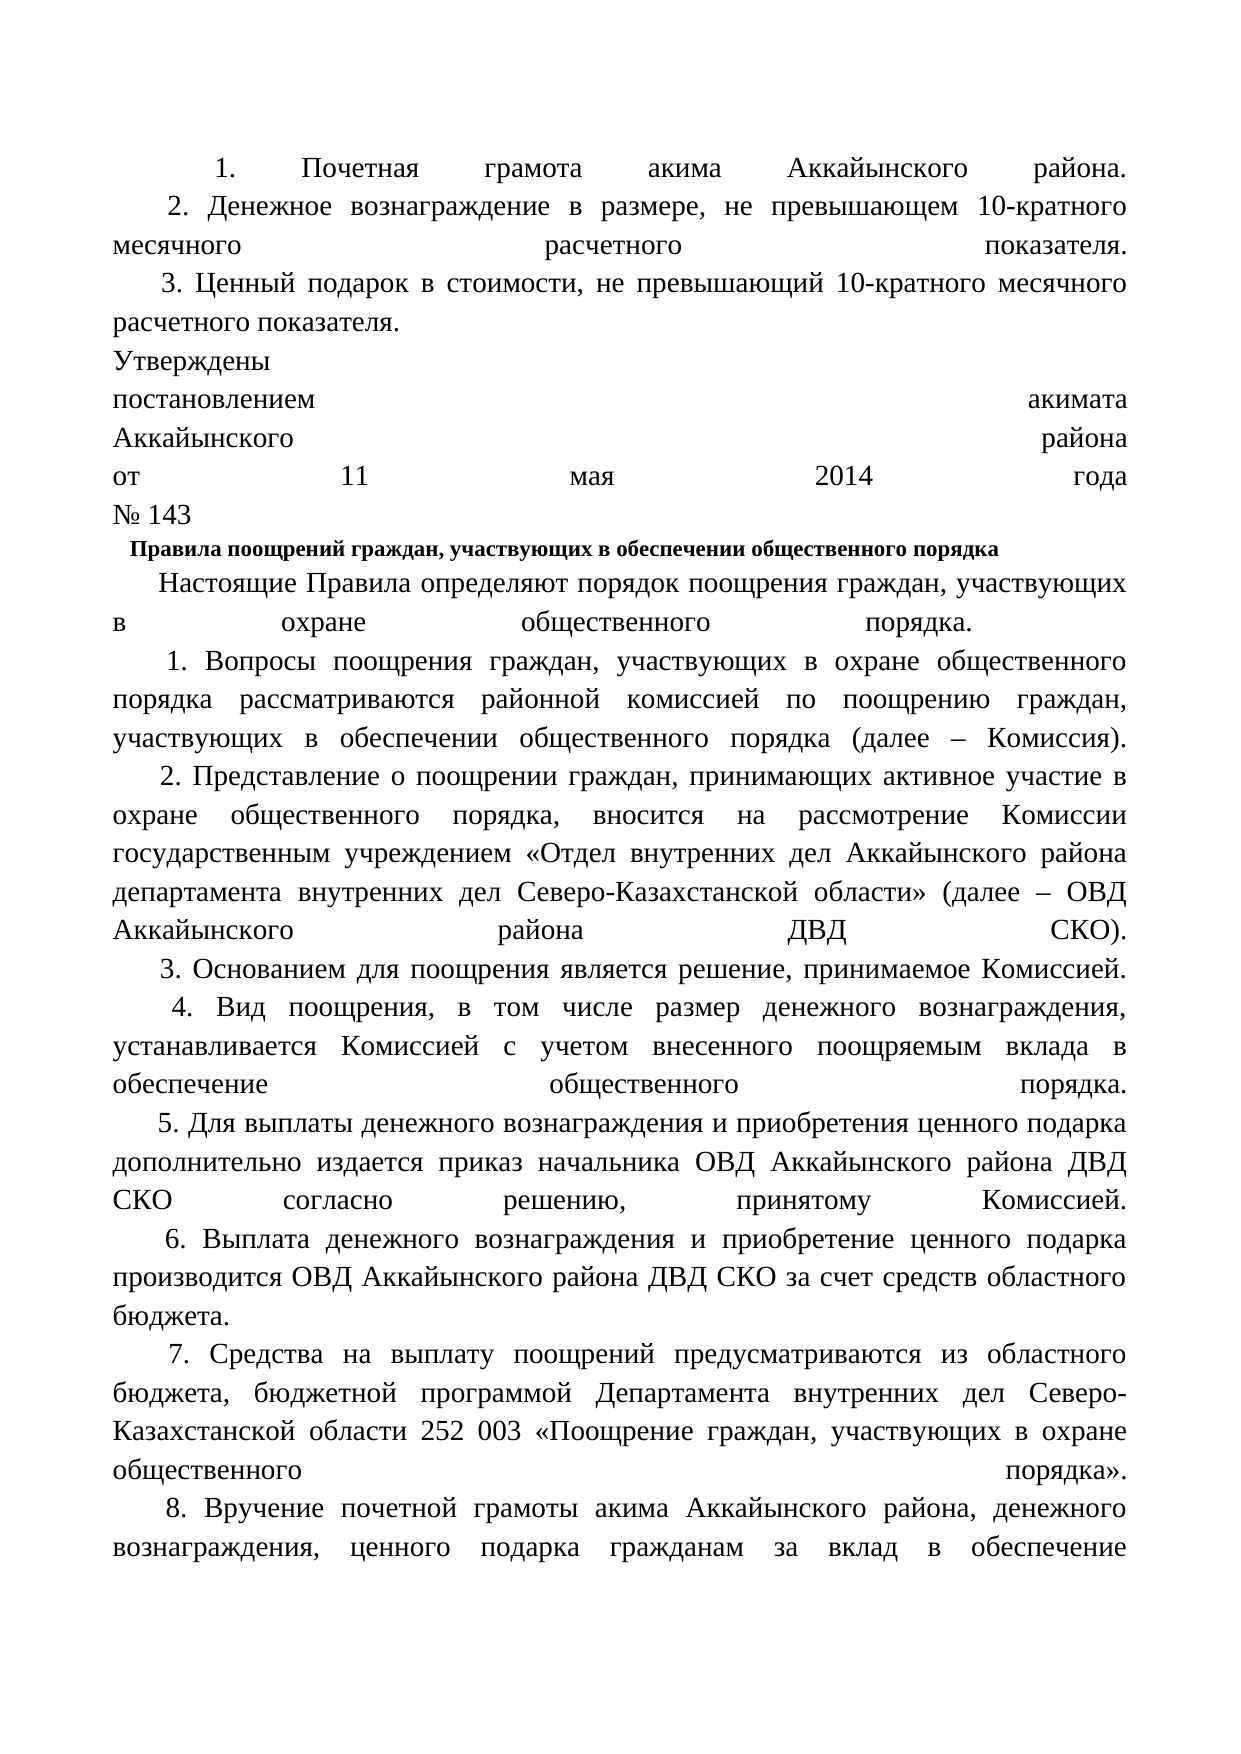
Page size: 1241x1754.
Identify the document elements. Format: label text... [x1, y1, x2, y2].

text 1. Почетная грамота акима Аккайынского района. 2. Денежное вознаграждение в размере, не превышающем 10-кратного месячного расчетного показателя. 3. Ценный подарок в стоимости, не превышающий 10-кратного месячного расчетного показателя. [112, 150, 1128, 338]
text Утверждены постановлением акимата Аккайынского района от 11 мая 2014 года № 143 [112, 343, 1128, 530]
text Правила поощрений граждан, участвующих в обеспечении общественного порядка [112, 535, 1128, 562]
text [112, 566, 1128, 1563]
